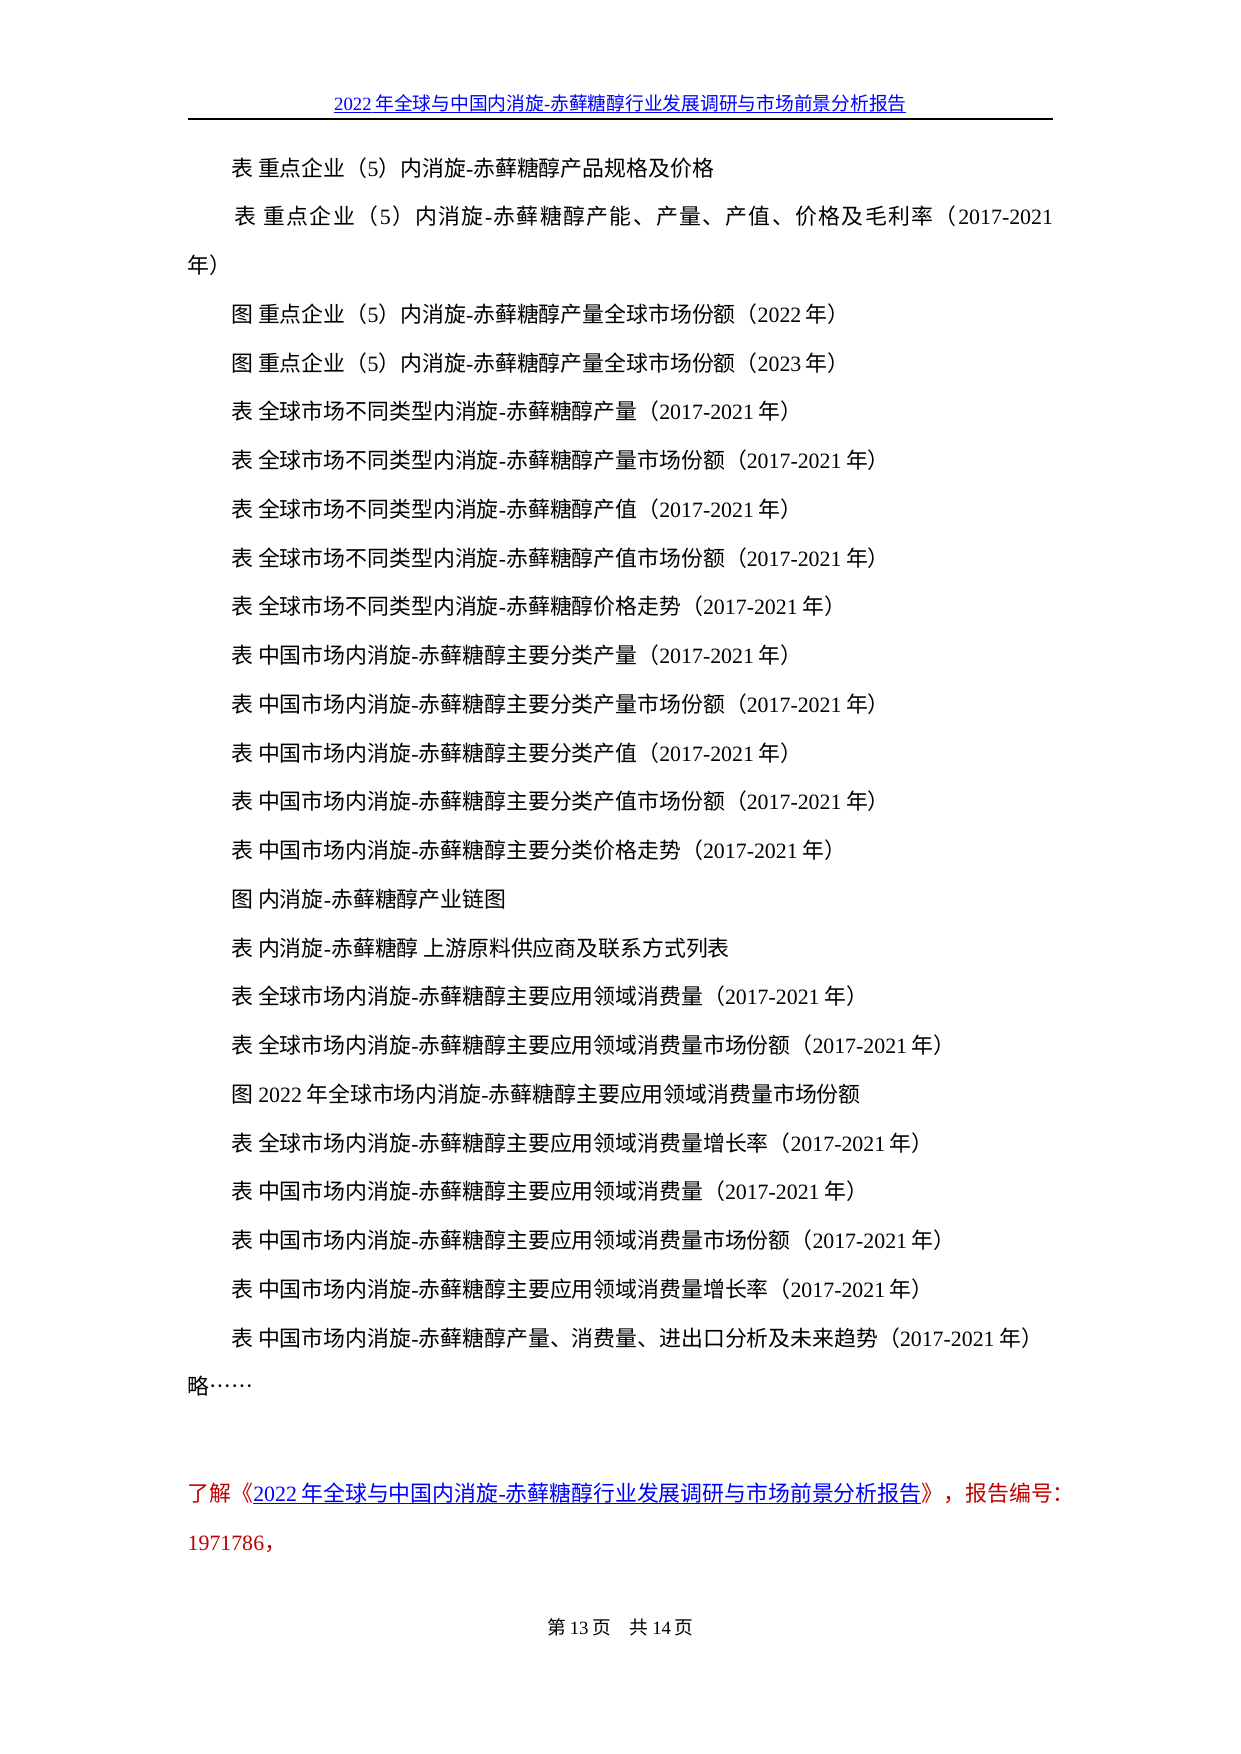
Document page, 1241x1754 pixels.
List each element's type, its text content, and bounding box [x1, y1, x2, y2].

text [187, 150, 1053, 1401]
text 了解《2022年全球与中国内消旋-赤藓糖醇行业发展调研与市场前景分析报告》，报告编号：1971786， [187, 1475, 1053, 1557]
